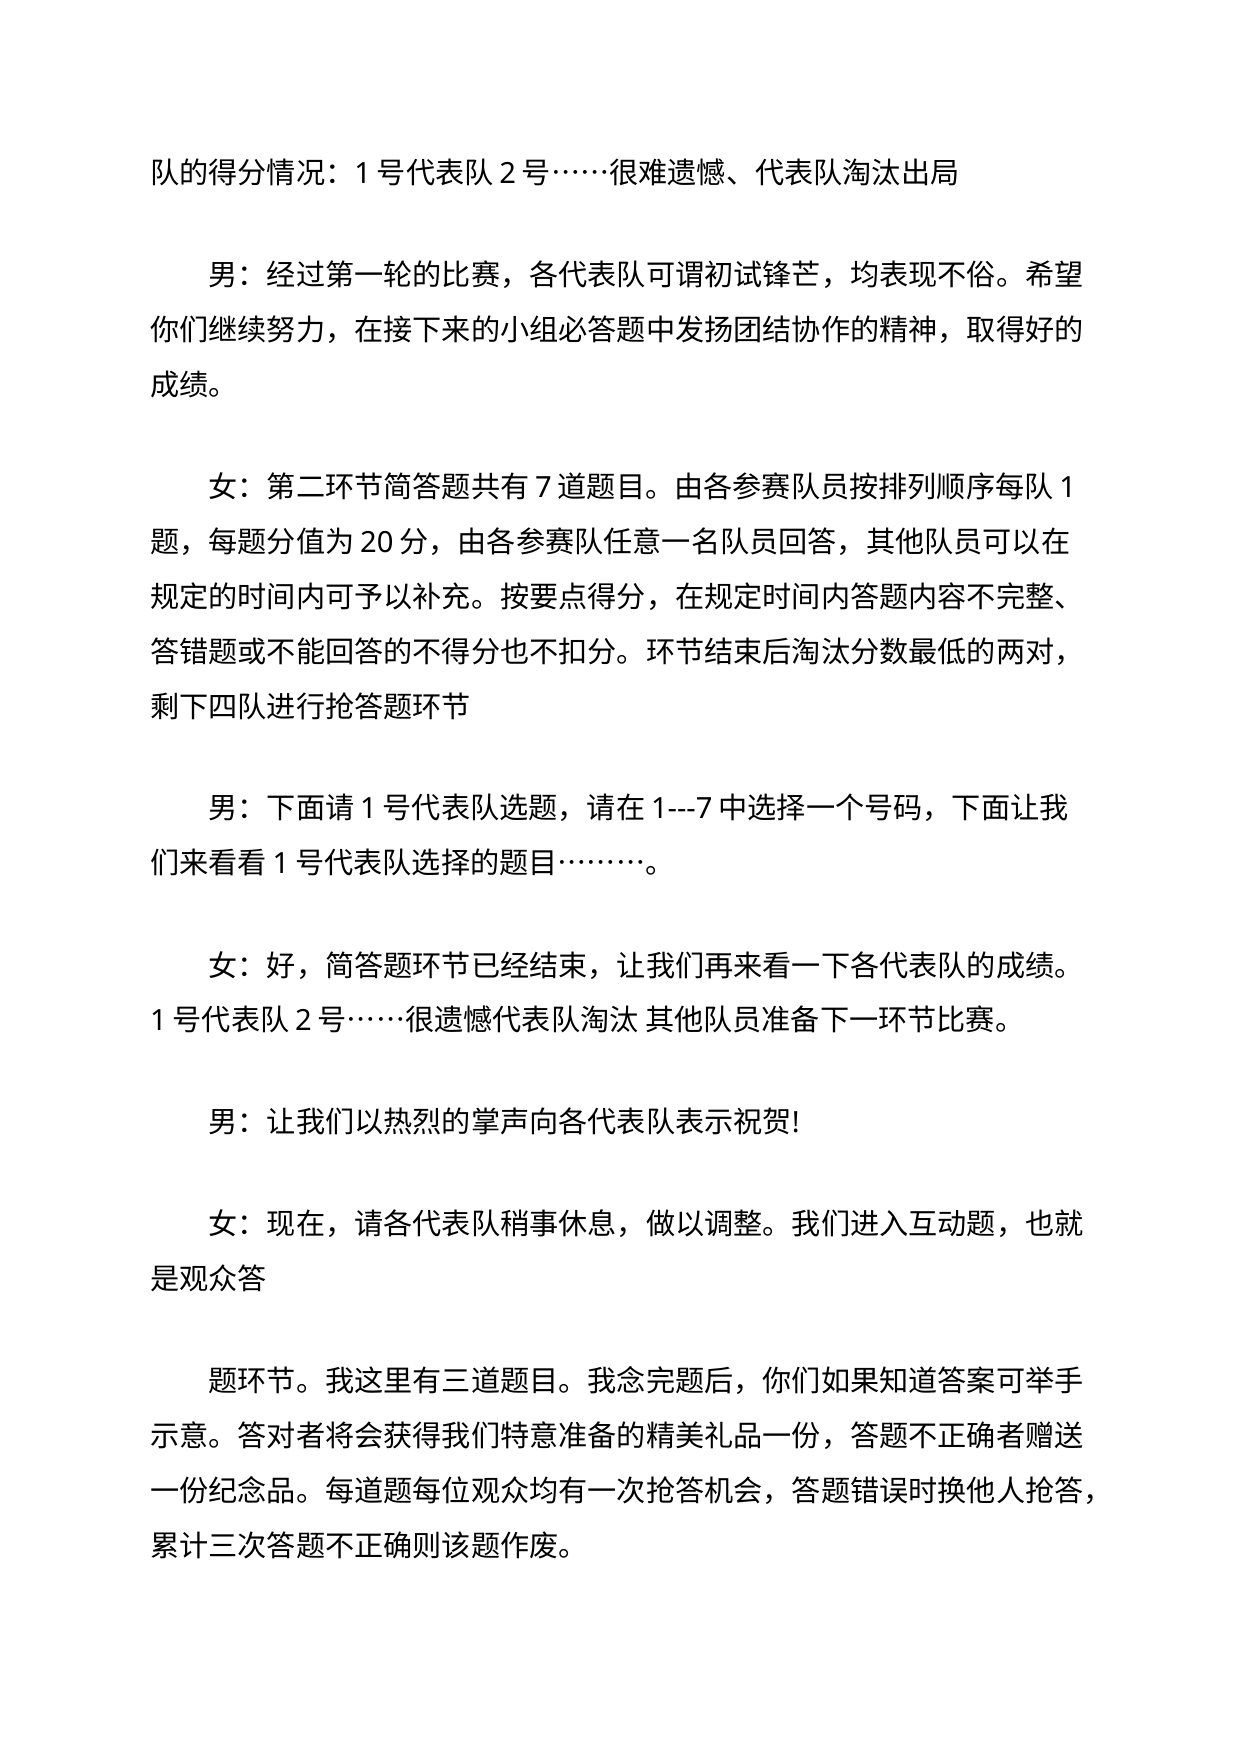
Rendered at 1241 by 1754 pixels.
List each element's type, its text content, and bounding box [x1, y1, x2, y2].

text 男：经过第一轮的比赛，各代表队可谓初试锋芒，均表现不俗。希望你们继续努力，在接下来的小组必答题中发扬团结协作的精神，取得好的成绩。 [150, 252, 1090, 404]
text 男：下面请1号代表队选题，请在1---7中选择一个号码，下面让我们来看看1号代表队选择的题目………。 [150, 785, 1090, 882]
text 题环节。我这里有三道题目。我念完题后，你们如果知道答案可举手示意。答对者将会获得我们特意准备的精美礼品一份，答题不正确者赠送一份纪念品。每道题每位观众均有一次抢答机会，答题错误时换他人抢答，累计三次答题不正确则该题作废。 [150, 1358, 1090, 1564]
text 女：第二环节简答题共有7道题目。由各参赛队员按排列顺序每队1题，每题分值为20分，由各参赛队任意一名队员回答，其他队员可以在规定的时间内可予以补充。按要点得分，在规定时间内答题内容不完整、答错题或不能回答的不得分也不扣分。环节结束后淘汰分数最低的两对，剩下四队进行抢答题环节 [150, 463, 1090, 726]
text 男：让我们以热烈的掌声向各代表队表示祝贺! [150, 1099, 1090, 1141]
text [150, 150, 1090, 192]
text 女：好，简答题环节已经结束，让我们再来看一下各代表队的成绩。1号代表队2号……很遗憾代表队淘汰 其他队员准备下一环节比赛。 [150, 942, 1090, 1039]
text 女：现在，请各代表队稍事休息，做以调整。我们进入互动题，也就是观众答 [150, 1201, 1090, 1298]
